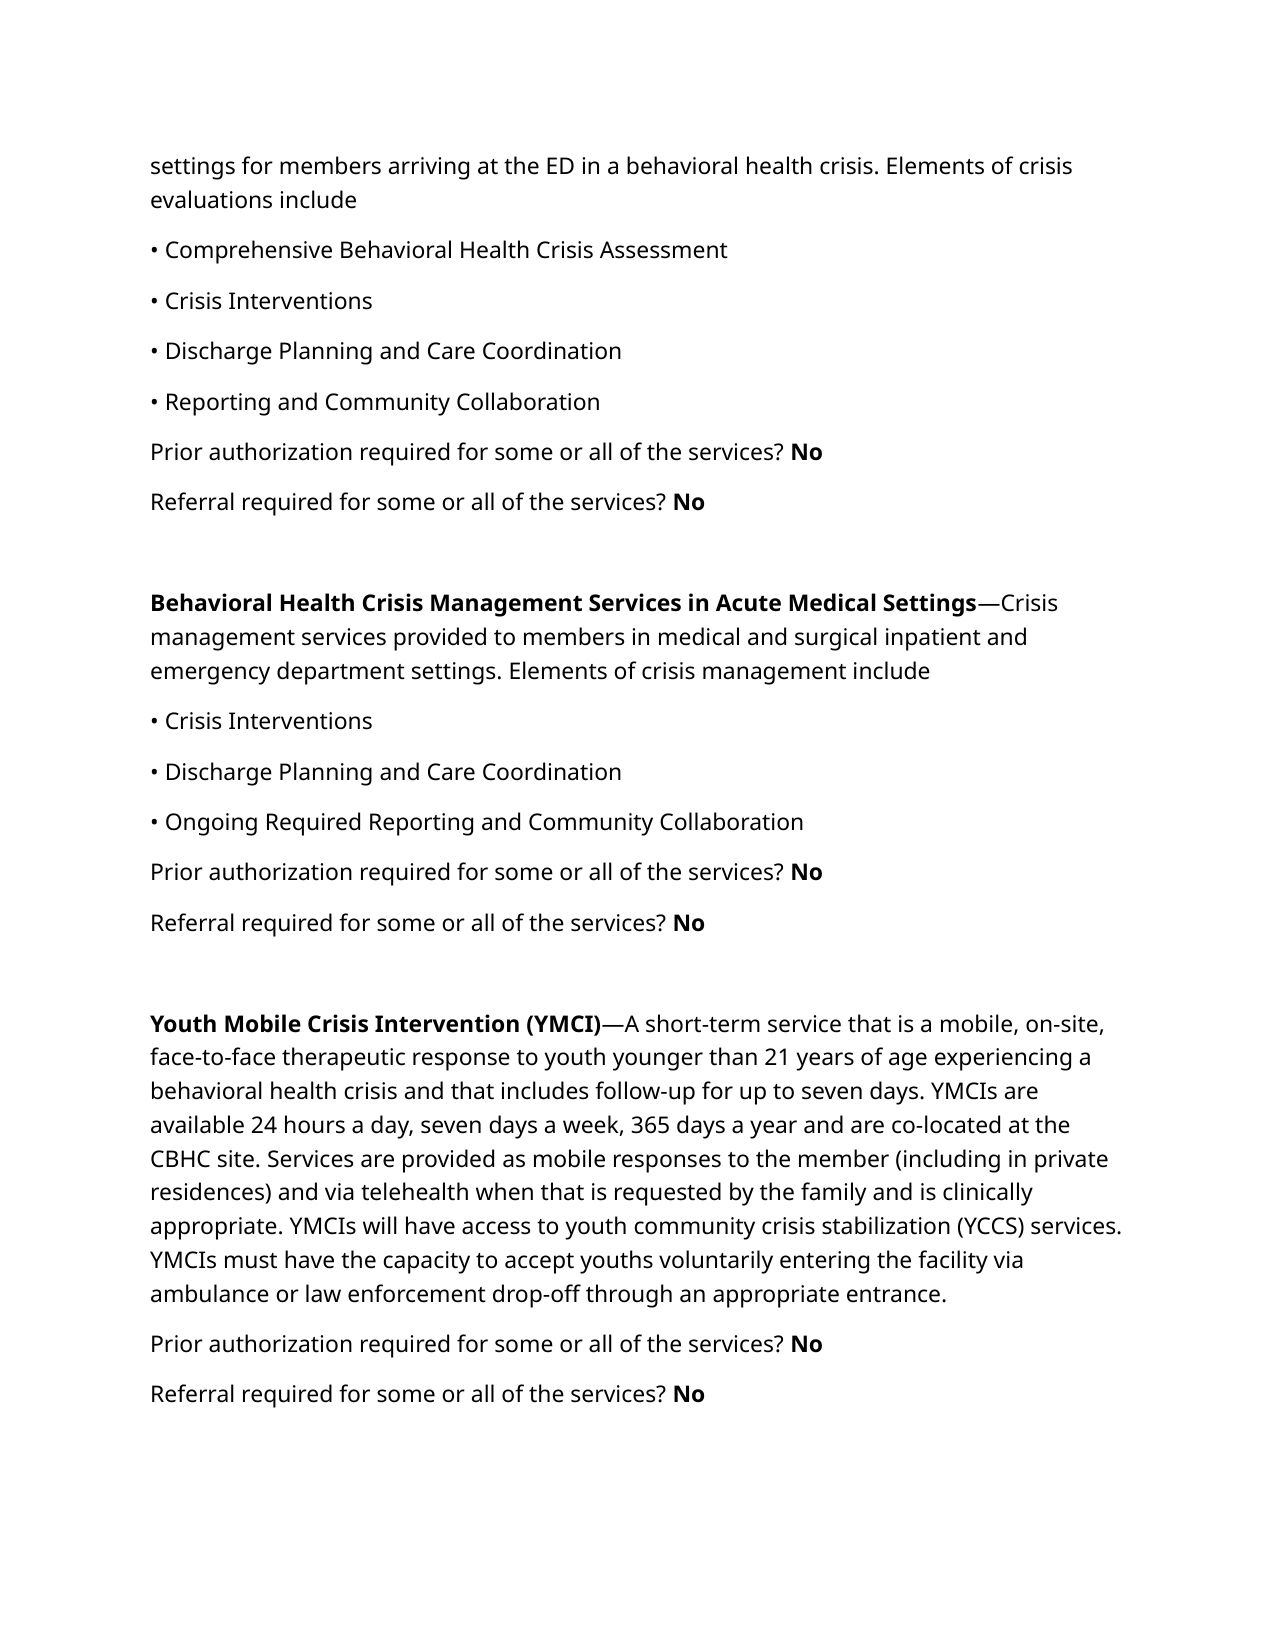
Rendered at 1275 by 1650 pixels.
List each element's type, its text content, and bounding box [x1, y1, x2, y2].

text Prior authorization required for some or all of the services? No [150, 1328, 1125, 1359]
text Youth Mobile Crisis Intervention (YMCI)—A short-term service that is a mobile, on-site, face-to-face therapeutic response to youth younger than 21 years of age experiencing a behavioral health crisis and that includes follow-up for up to seven days. YMCIs are available 24 hours a day, seven days a week, 365 days a year and are co-located at the CBHC site. Services are provided as mobile responses to the member (including in private residences) and via telehealth when that is requested by the family and is clinically appropriate. YMCIs will have access to youth community crisis stabilization (YCCS) services. YMCIs must have the capacity to accept youths voluntarily entering the facility via ambulance or law enforcement drop-off through an appropriate entrance. [150, 1007, 1125, 1309]
text Referral required for some or all of the services? No [150, 1378, 1125, 1409]
text • Discharge Planning and Care Coordination [150, 755, 1125, 787]
text Prior authorization required for some or all of the services? No [150, 856, 1125, 887]
text • Reporting and Community Collaboration [150, 385, 1125, 417]
text Referral required for some or all of the services? No [150, 907, 1125, 938]
text • Comprehensive Behavioral Health Crisis Assessment [150, 234, 1125, 265]
text • Crisis Interventions [150, 705, 1125, 736]
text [150, 150, 1125, 215]
text • Crisis Interventions [150, 284, 1125, 316]
text • Discharge Planning and Care Coordination [150, 335, 1125, 366]
text • Ongoing Required Reporting and Community Collaboration [150, 806, 1125, 837]
text Prior authorization required for some or all of the services? No [150, 436, 1125, 467]
text Behavioral Health Crisis Management Services in Acute Medical Settings—Crisis management services provided to members in medical and surgical inpatient and emergency department settings. Elements of crisis management include [150, 587, 1125, 686]
text Referral required for some or all of the services? No [150, 486, 1125, 517]
